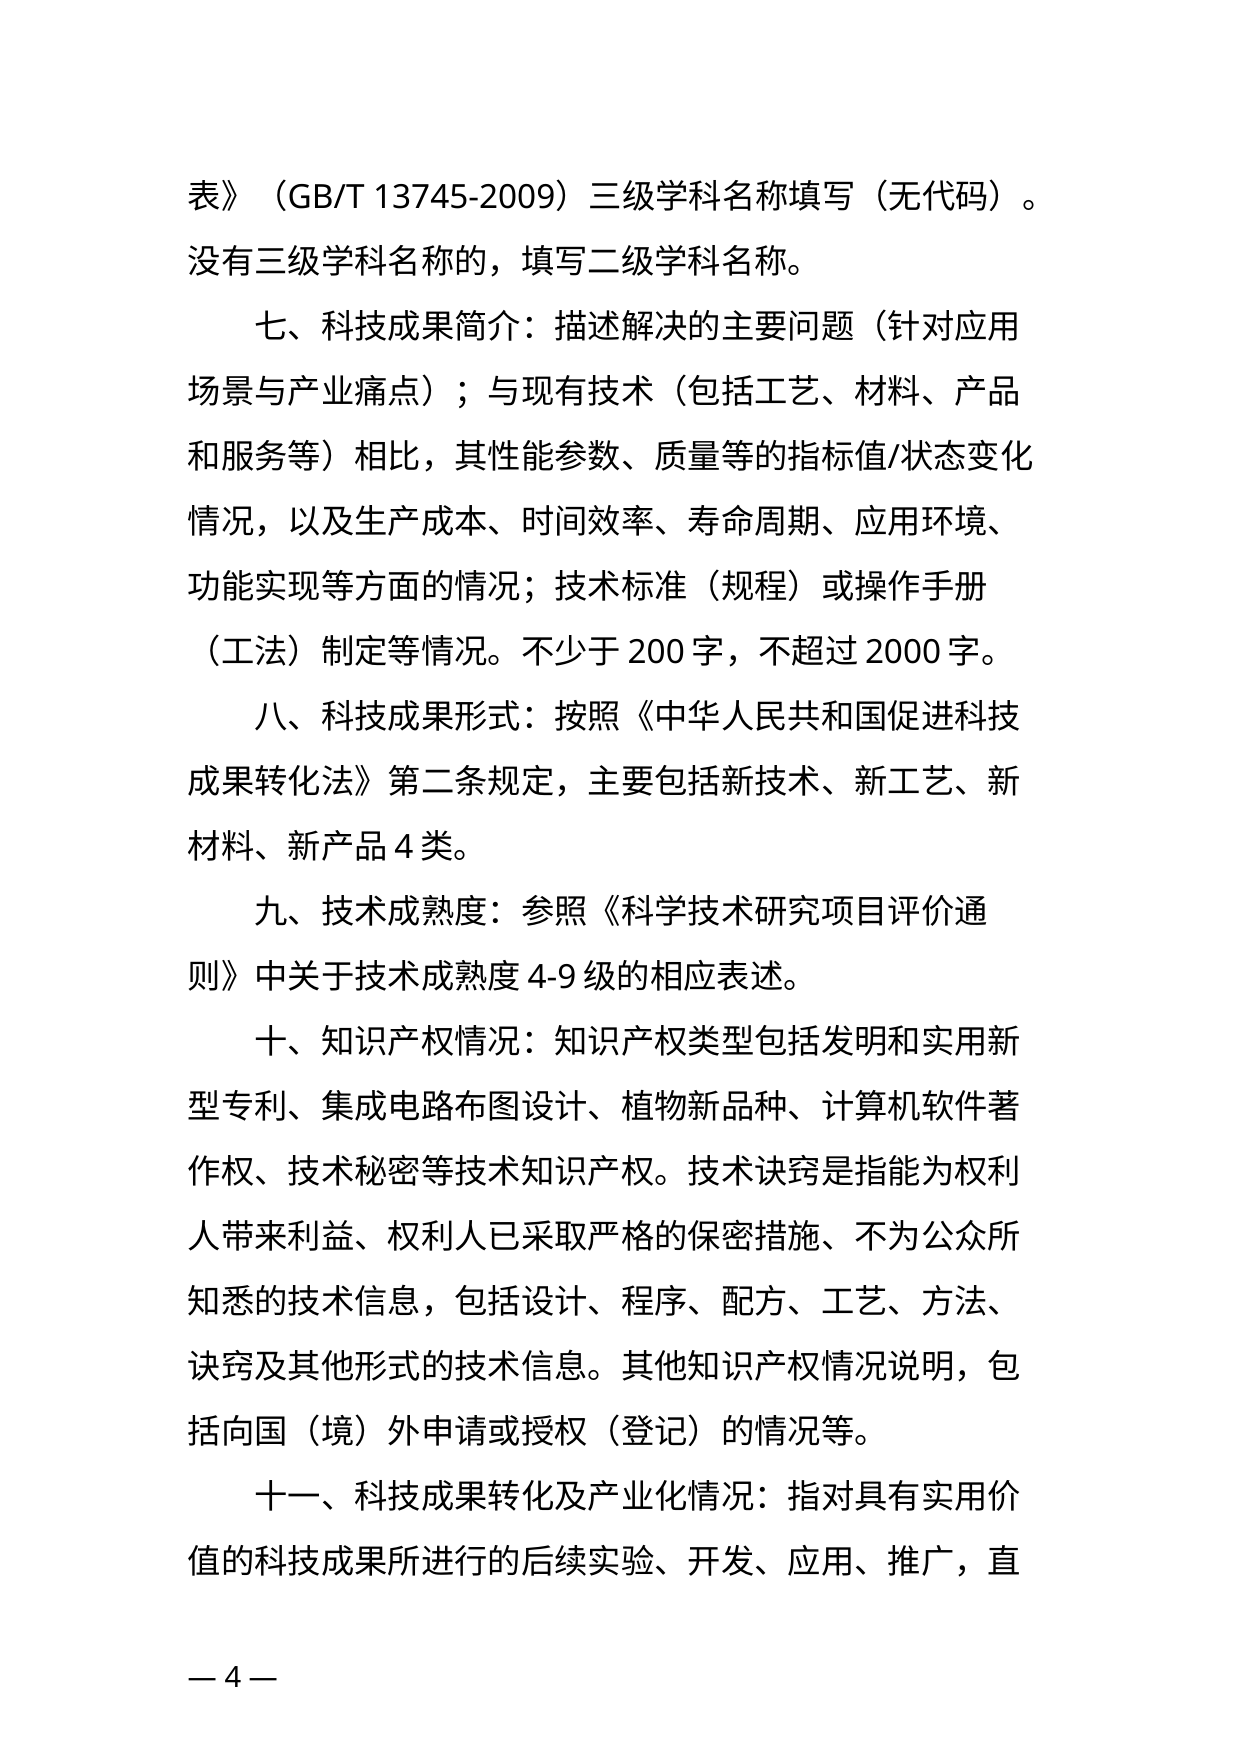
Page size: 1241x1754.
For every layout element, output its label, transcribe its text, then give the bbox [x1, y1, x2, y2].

text 八、科技成果形式：按照《中华人民共和国促进科技成果转化法》第二条规定，主要包括新技术、新工艺、新材料、新产品4类。 [187, 682, 1053, 877]
text 七、科技成果简介：描述解决的主要问题（针对应用场景与产业痛点）；与现有技术（包括工艺、材料、产品和服务等）相比，其性能参数、质量等的指标值/状态变化情况，以及生产成本、时间效率、寿命周期、应用环境、功能实现等方面的情况；技术标准（规程）或操作手册（工法）制定等情况。不少于200字，不超过2000字。 [187, 292, 1053, 682]
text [187, 162, 1053, 292]
text 九、技术成熟度：参照《科学技术研究项目评价通则》中关于技术成熟度4-9级的相应表述。 [187, 877, 1053, 1007]
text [187, 1462, 1053, 1592]
text 十、知识产权情况：知识产权类型包括发明和实用新型专利、集成电路布图设计、植物新品种、计算机软件著作权、技术秘密等技术知识产权。技术诀窍是指能为权利人带来利益、权利人已采取严格的保密措施、不为公众所知悉的技术信息，包括设计、程序、配方、工艺、方法、诀窍及其他形式的技术信息。其他知识产权情况说明，包括向国（境）外申请或授权（登记）的情况等。 [187, 1007, 1053, 1462]
